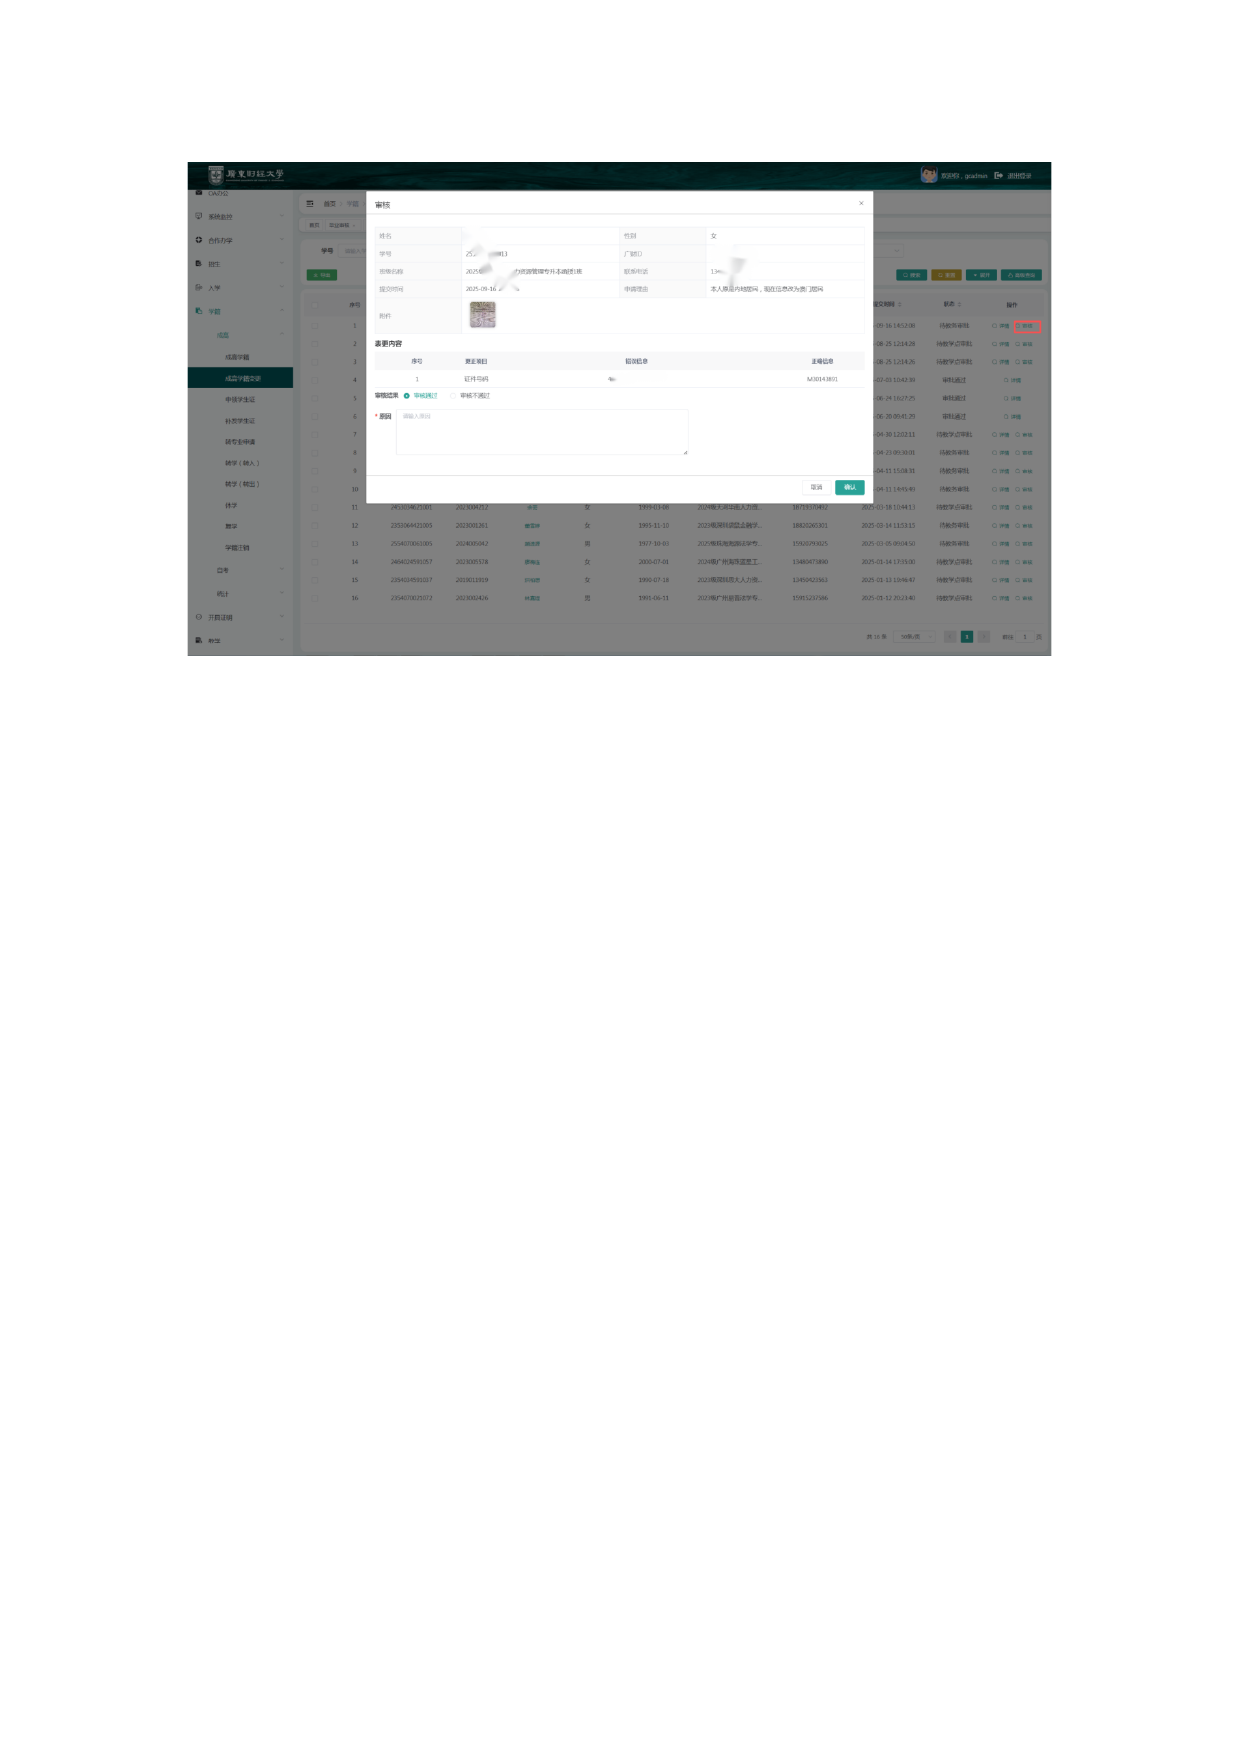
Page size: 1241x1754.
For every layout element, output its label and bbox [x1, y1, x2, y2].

picture [187, 162, 1052, 656]
